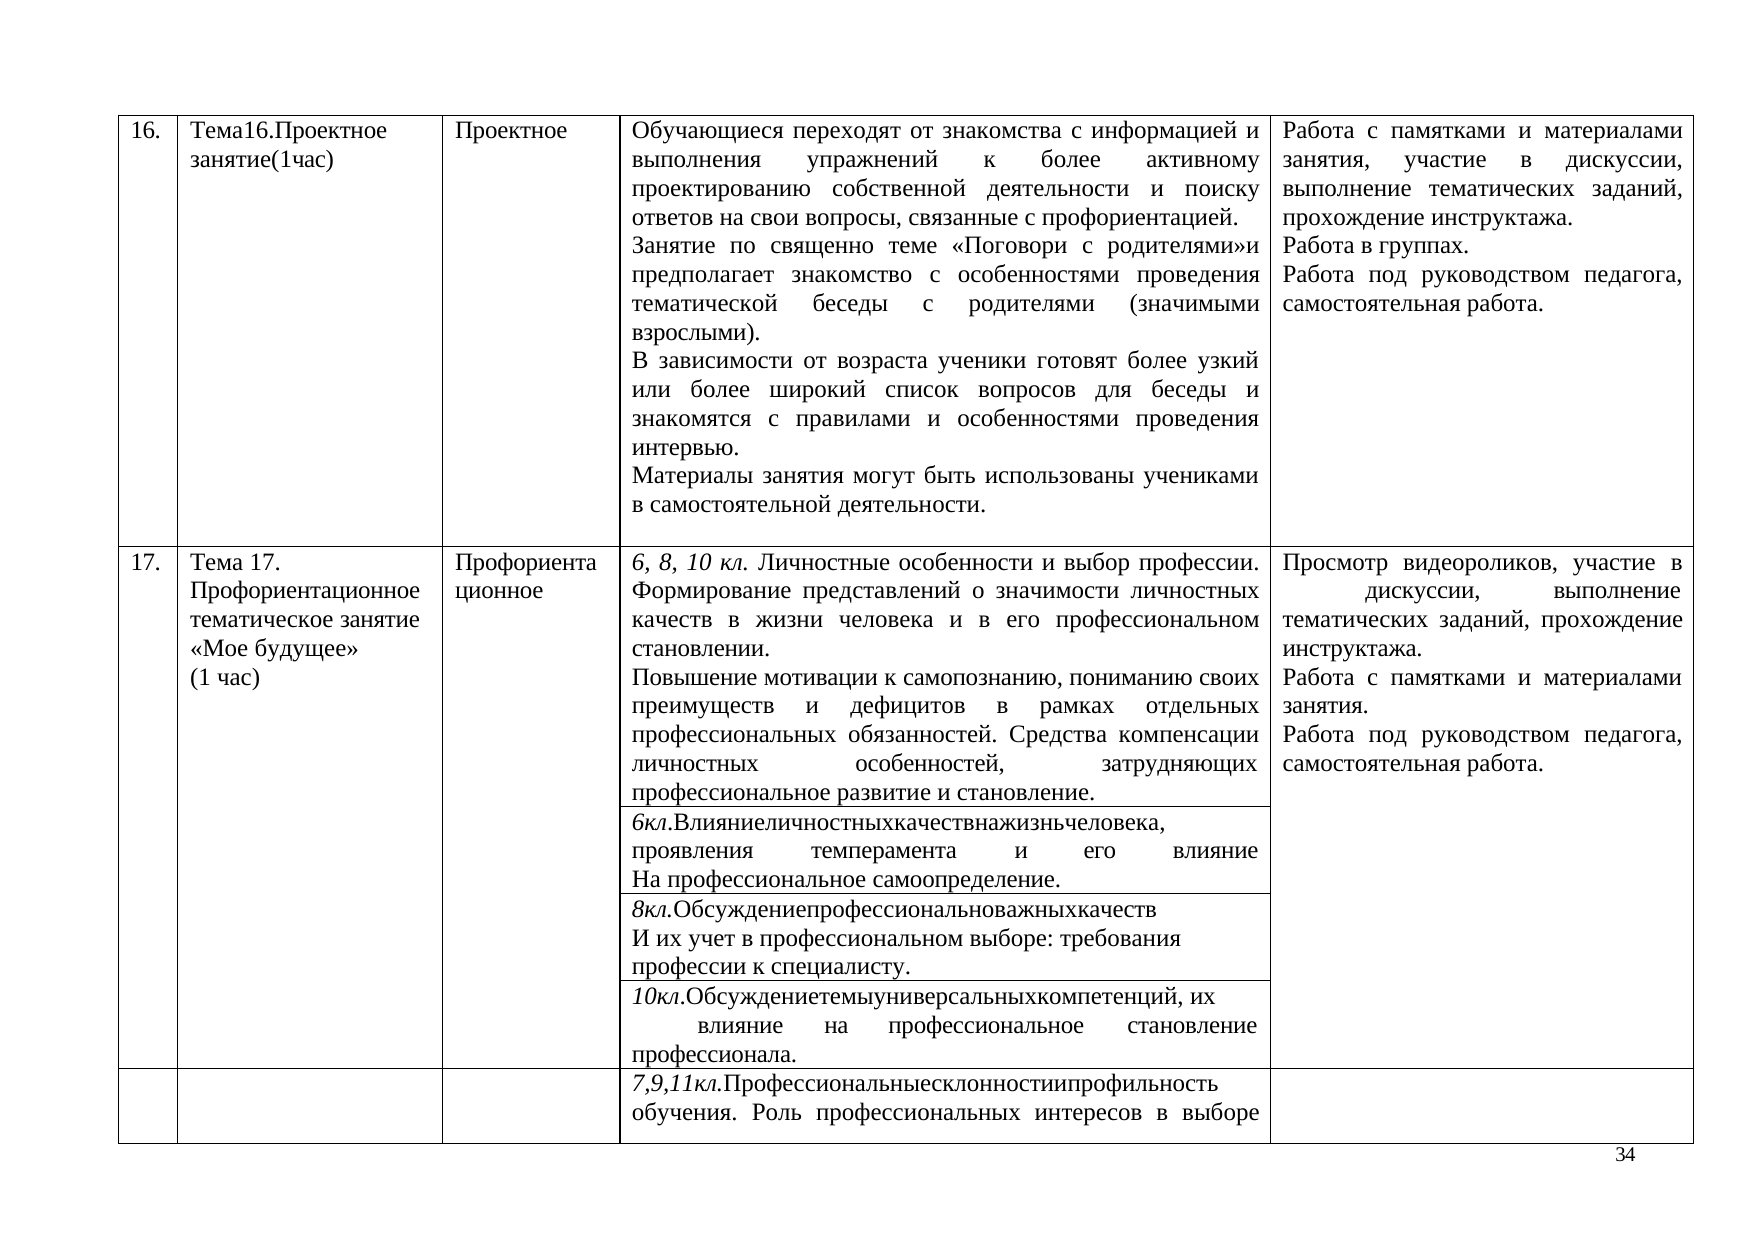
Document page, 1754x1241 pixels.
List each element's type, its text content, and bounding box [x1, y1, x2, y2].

table_cell Обучающиеся переходят от знакомства с информацией и выполнения упражнений к более активному проектированию собственной деятельности и поиску ответов на свои вопросы, связанные с профориентацией. Занятие по священно теме «Поговори с родителями»и предполагает знакомство с особенностями проведения тематической беседы с родителями (значимыми взрослыми). В зависимости от возраста ученики готовят более узкий или более широкий список вопросов для беседы и знакомятся с правилами и особенностями проведения интервью. Материалы занятия могут быть использованы учениками в самостоятельной деятельности. [621, 116, 1270, 546]
table_cell Тема16.Проектное занятие(1час) [178, 116, 442, 546]
table_cell Профориента ционное [443, 547, 619, 1067]
table_cell 8кл.Обсуждениепрофессиональноважныхкачеств И их учет в профессиональном выборе: требования профессии к специалисту. [621, 894, 1270, 980]
table_cell [119, 1069, 177, 1143]
table_cell 6кл.Влияниеличностныхкачествнажизньчеловека, проявления темперамента и его влияние На профессиональное самоопределение. [621, 807, 1270, 893]
table_cell 17. [119, 547, 177, 1067]
table_cell 6, 8, 10 кл. Личностные особенности и выбор профессии. Формирование представлений о значимости личностных качеств в жизни человека и в его профессиональном становлении. Повышение мотивации к самопознанию, пониманию своих преимуществ и дефицитов в рамках отдельных профессиональных обязанностей. Средства компенсации личностных особенностей, затрудняющих профессиональное развитие и становление. [621, 547, 1270, 806]
table_cell Работа с памятками и материалами занятия, участие в дискуссии, выполнение тематических заданий, прохождение инструктажа. Работа в группах. Работа под руководством педагога, самостоятельная работа. [1271, 116, 1693, 546]
table_cell 16. [119, 116, 177, 546]
table_cell Тема 17. Профориентационное тематическое занятие «Мое будущее» (1 час) [178, 547, 442, 1067]
table_cell Просмотр видеороликов, участие в дискуссии, выполнение тематических заданий, прохождение инструктажа. Работа с памятками и материалами занятия. Работа под руководством педагога, самостоятельная работа. [1271, 547, 1693, 1067]
table_cell [178, 1069, 442, 1143]
table_cell [1271, 1069, 1693, 1143]
table_cell 10кл.Обсуждениетемыуниверсальныхкомпетенций, их влияние на профессиональное становление профессионала. [621, 981, 1270, 1067]
table_cell Проектное [443, 116, 619, 546]
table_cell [621, 1069, 1270, 1143]
table_cell [443, 1069, 619, 1143]
